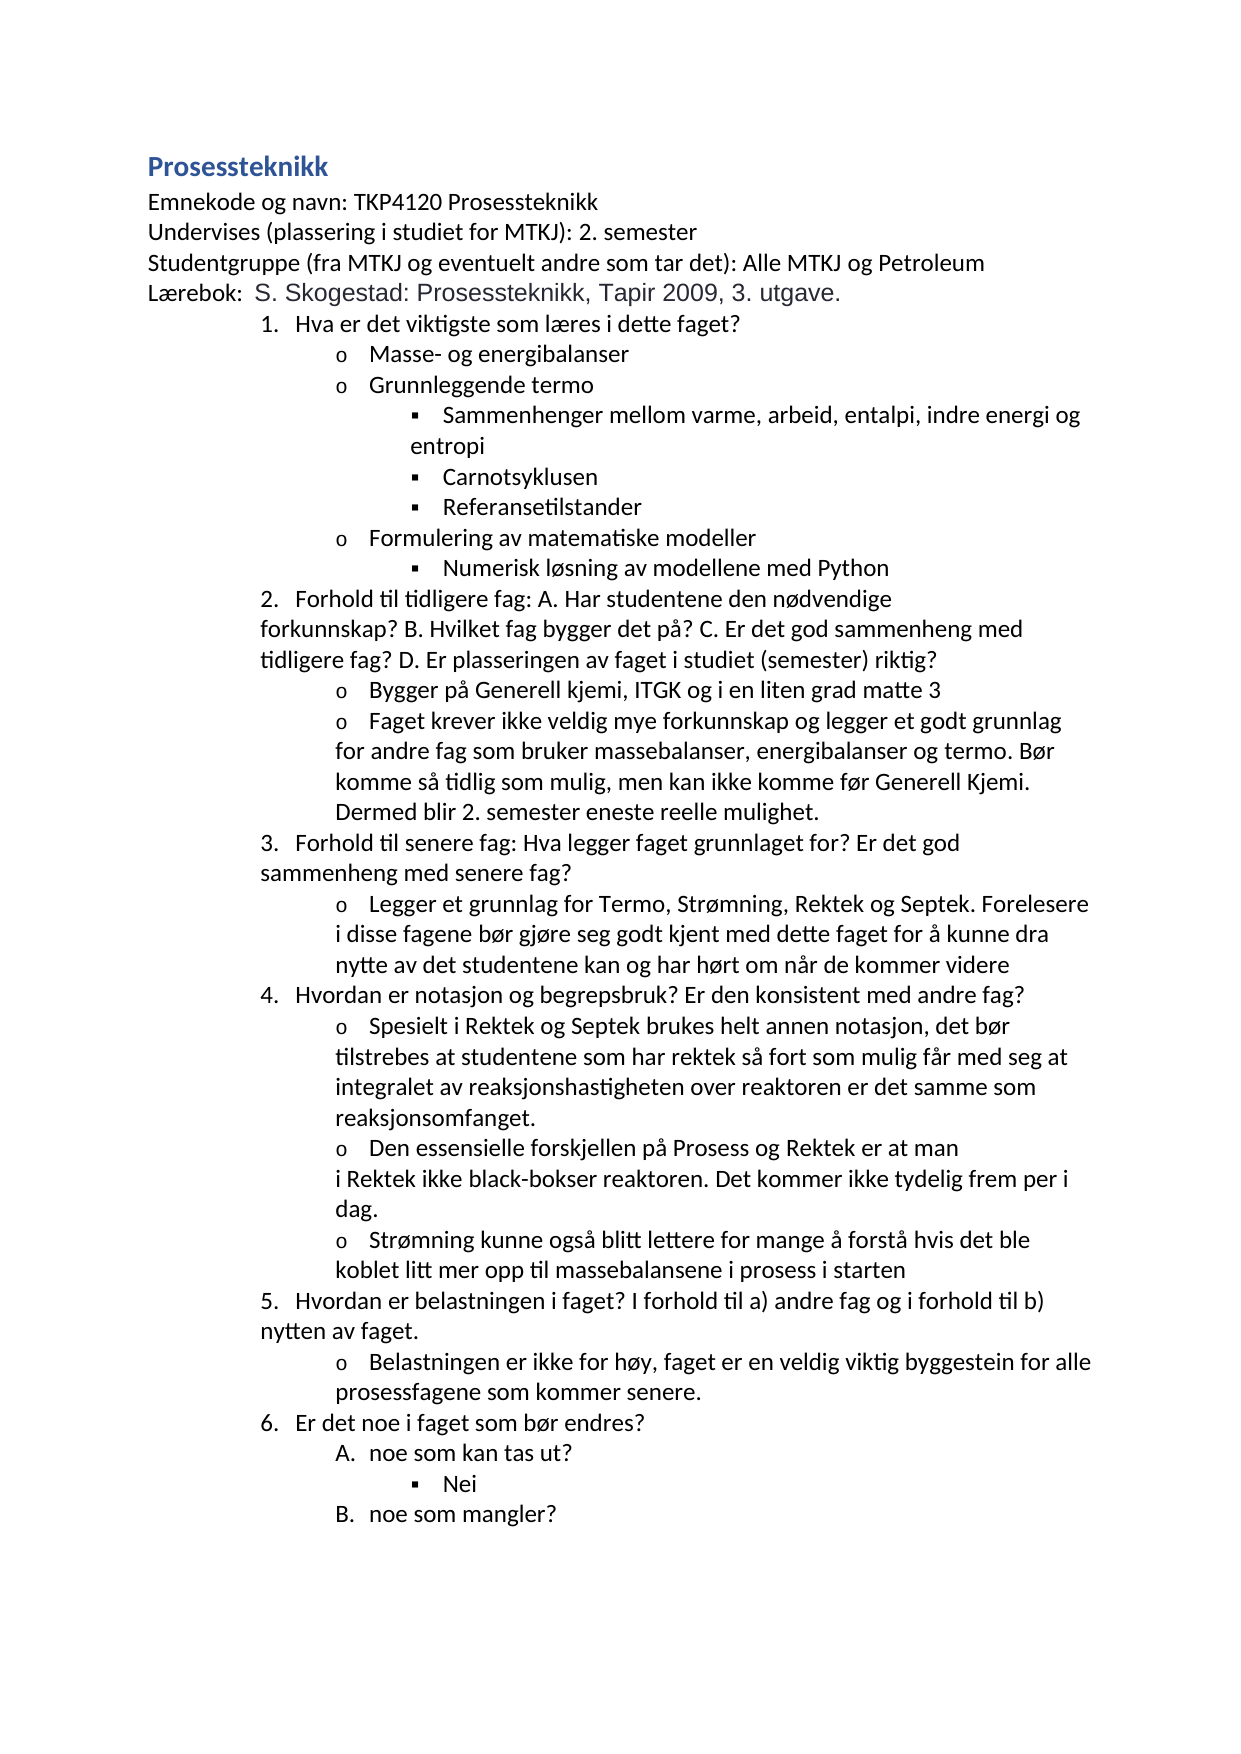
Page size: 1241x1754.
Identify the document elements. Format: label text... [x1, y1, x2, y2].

text Emnekode og navn: TKP4120 Prosessteknikk [148, 186, 1093, 217]
list Hvordan er notasjon og begrepsbruk? Er den konsistent med andre fag? [260, 979, 1093, 1010]
list Strømning kunne også blitt lettere for mange å forstå hvis det ble koblet litt mer opp til massebalansene i prosess i starten [335, 1224, 1093, 1285]
list Referansetilstander [410, 491, 1093, 522]
list Faget krever ikke veldig mye forkunnskap og legger et godt grunnlag for andre fag som bruker massebalanser, energibalanser og termo. Bør komme så tidlig som mulig, men kan ikke komme før Generell Kjemi. Dermed blir 2. semester eneste reelle mulighet. [335, 705, 1093, 827]
list Forhold til senere fag: Hva legger faget grunnlaget for? Er det god sammenheng med senere fag? [260, 827, 1093, 888]
list Grunnleggende termo [335, 369, 1093, 400]
list Er det noe i faget som bør endres? [260, 1407, 1093, 1437]
text Undervises (plassering i studiet for MTKJ): 2. semester [148, 217, 1093, 247]
list Carnotsyklusen [410, 461, 1093, 491]
list Masse- og energibalanser [335, 339, 1093, 369]
list noe som mangler? [335, 1498, 1093, 1529]
list Nei [410, 1468, 1093, 1498]
subtitle Prosessteknikk [148, 148, 1093, 183]
list Legger et grunnlag for Termo, Strømning, Rektek og Septek. Forelesere i disse fagene bør gjøre seg godt kjent med dette faget for å kunne dra nytte av det studentene kan og har hørt om når de kommer videre [335, 888, 1093, 979]
list Den essensielle forskjellen på Prosess og Rektek er at man i Rektek ikke black-bokser reaktoren. Det kommer ikke tydelig frem per i dag. [335, 1132, 1093, 1224]
list Formulering av matematiske modeller [335, 522, 1093, 552]
list noe som kan tas ut? [335, 1437, 1093, 1468]
list Spesielt i Rektek og Septek brukes helt annen notasjon, det bør tilstrebes at studentene som har rektek så fort som mulig får med seg at integralet av reaksjonshastigheten over reaktoren er det samme som reaksjonsomfanget. [335, 1010, 1093, 1132]
list Numerisk løsning av modellene med Python [410, 552, 1093, 583]
list Hvordan er belastningen i faget? I forhold til a) andre fag og i forhold til b) nytten av faget. [260, 1285, 1093, 1346]
text Studentgruppe (fra MTKJ og eventuelt andre som tar det): Alle MTKJ og Petroleum [148, 247, 1093, 278]
list Belastningen er ikke for høy, faget er en veldig viktig byggestein for alle prosessfagene som kommer senere. [335, 1346, 1093, 1407]
list Sammenhenger mellom varme, arbeid, entalpi, indre energi og entropi [410, 400, 1093, 461]
list Bygger på Generell kjemi, ITGK og i en liten grad matte 3 [335, 674, 1093, 705]
list Forhold til tidligere fag: A. Har studentene den nødvendige forkunnskap? B. Hvilket fag bygger det på? C. Er det god sammenheng med tidligere fag? D. Er plasseringen av faget i studiet (semester) riktig? [260, 583, 1093, 674]
list Hva er det viktigste som læres i dette faget? [260, 308, 1093, 339]
text Lærebok: S. Skogestad: Prosessteknikk, Tapir 2009, 3. utgave. [148, 278, 1093, 308]
